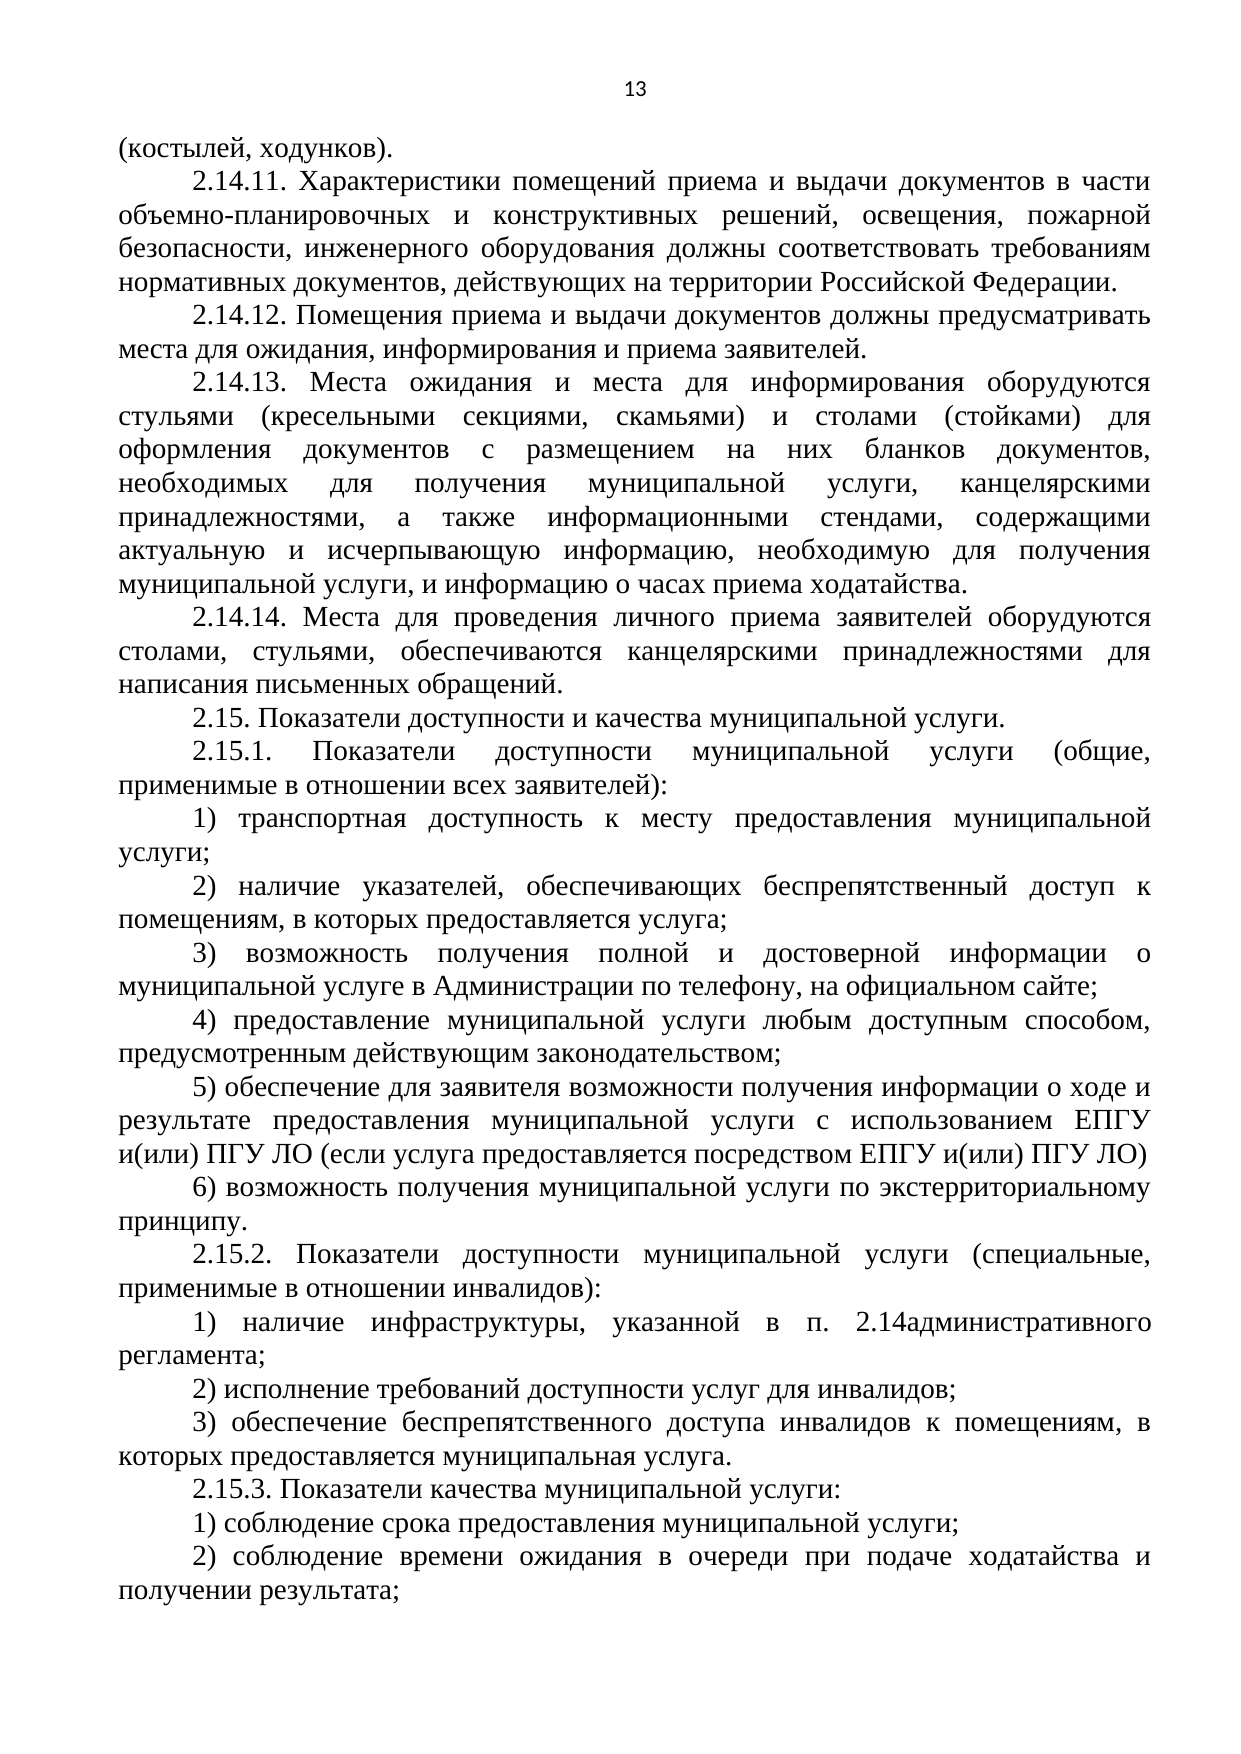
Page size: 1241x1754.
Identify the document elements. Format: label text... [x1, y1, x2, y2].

text 2) соблюдение времени ожидания в очереди при подаче ходатайства и получении результата; [118, 1538, 1152, 1606]
text 3) возможность получения полной и достоверной информации о муниципальной услуге в Администрации по телефону, на официальном сайте; [118, 935, 1152, 1002]
text 6) возможность получения муниципальной услуги по экстерриториальному принципу. [118, 1169, 1152, 1237]
text 4) предоставление муниципальной услуги любым доступным способом, предусмотренным действующим законодательством; [118, 1002, 1152, 1069]
text 2.14.14. Места для проведения личного приема заявителей оборудуются столами, стульями, обеспечиваются канцелярскими принадлежностями для написания письменных обращений. [118, 599, 1152, 700]
text 2.14.12. Помещения приема и выдачи документов должны предусматривать места для ожидания, информирования и приема заявителей. [118, 297, 1152, 364]
text 2.15.1. Показатели доступности муниципальной услуги (общие, применимые в отношении всех заявителей): [118, 733, 1152, 801]
text 2) исполнение требований доступности услуг для инвалидов; [118, 1371, 1152, 1404]
text 2.15.2. Показатели доступности муниципальной услуги (специальные, применимые в отношении инвалидов): [118, 1237, 1152, 1304]
text 2.14.11. Характеристики помещений приема и выдачи документов в части объемно-планировочных и конструктивных решений, освещения, пожарной безопасности, инженерного оборудования должны соответствовать требованиям нормативных документов, действующих на территории Российской Федерации. [118, 163, 1152, 297]
text 2.15. Показатели доступности и качества муниципальной услуги. [118, 700, 1152, 733]
text 1) наличие инфраструктуры, указанной в п. 2.14административного регламента; [118, 1304, 1152, 1371]
text 2) наличие указателей, обеспечивающих беспрепятственный доступ к помещениям, в которых предоставляется услуга; [118, 868, 1152, 935]
text 2.15.3. Показатели качества муниципальной услуги: [118, 1471, 1152, 1505]
text 3) обеспечение беспрепятственного доступа инвалидов к помещениям, в которых предоставляется муниципальная услуга. [118, 1404, 1152, 1471]
text 1) соблюдение срока предоставления муниципальной услуги; [118, 1505, 1152, 1538]
text 5) обеспечение для заявителя возможности получения информации о ходе и результате предоставления муниципальной услуги с использованием ЕПГУ и(или) ПГУ ЛО (если услуга предоставляется посредством ЕПГУ и(или) ПГУ ЛО) [118, 1069, 1152, 1169]
text 1) транспортная доступность к месту предоставления муниципальной услуги; [118, 801, 1152, 868]
text 2.14.13. Места ожидания и места для информирования оборудуются стульями (кресельными секциями, скамьями) и столами (стойками) для оформления документов с размещением на них бланков документов, необходимых для получения муниципальной услуги, канцелярскими принадлежностями, а также информационными стендами, содержащими актуальную и исчерпывающую информацию, необходимую для получения муниципальной услуги, и информацию о часах приема ходатайства. [118, 364, 1152, 599]
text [118, 130, 1152, 163]
